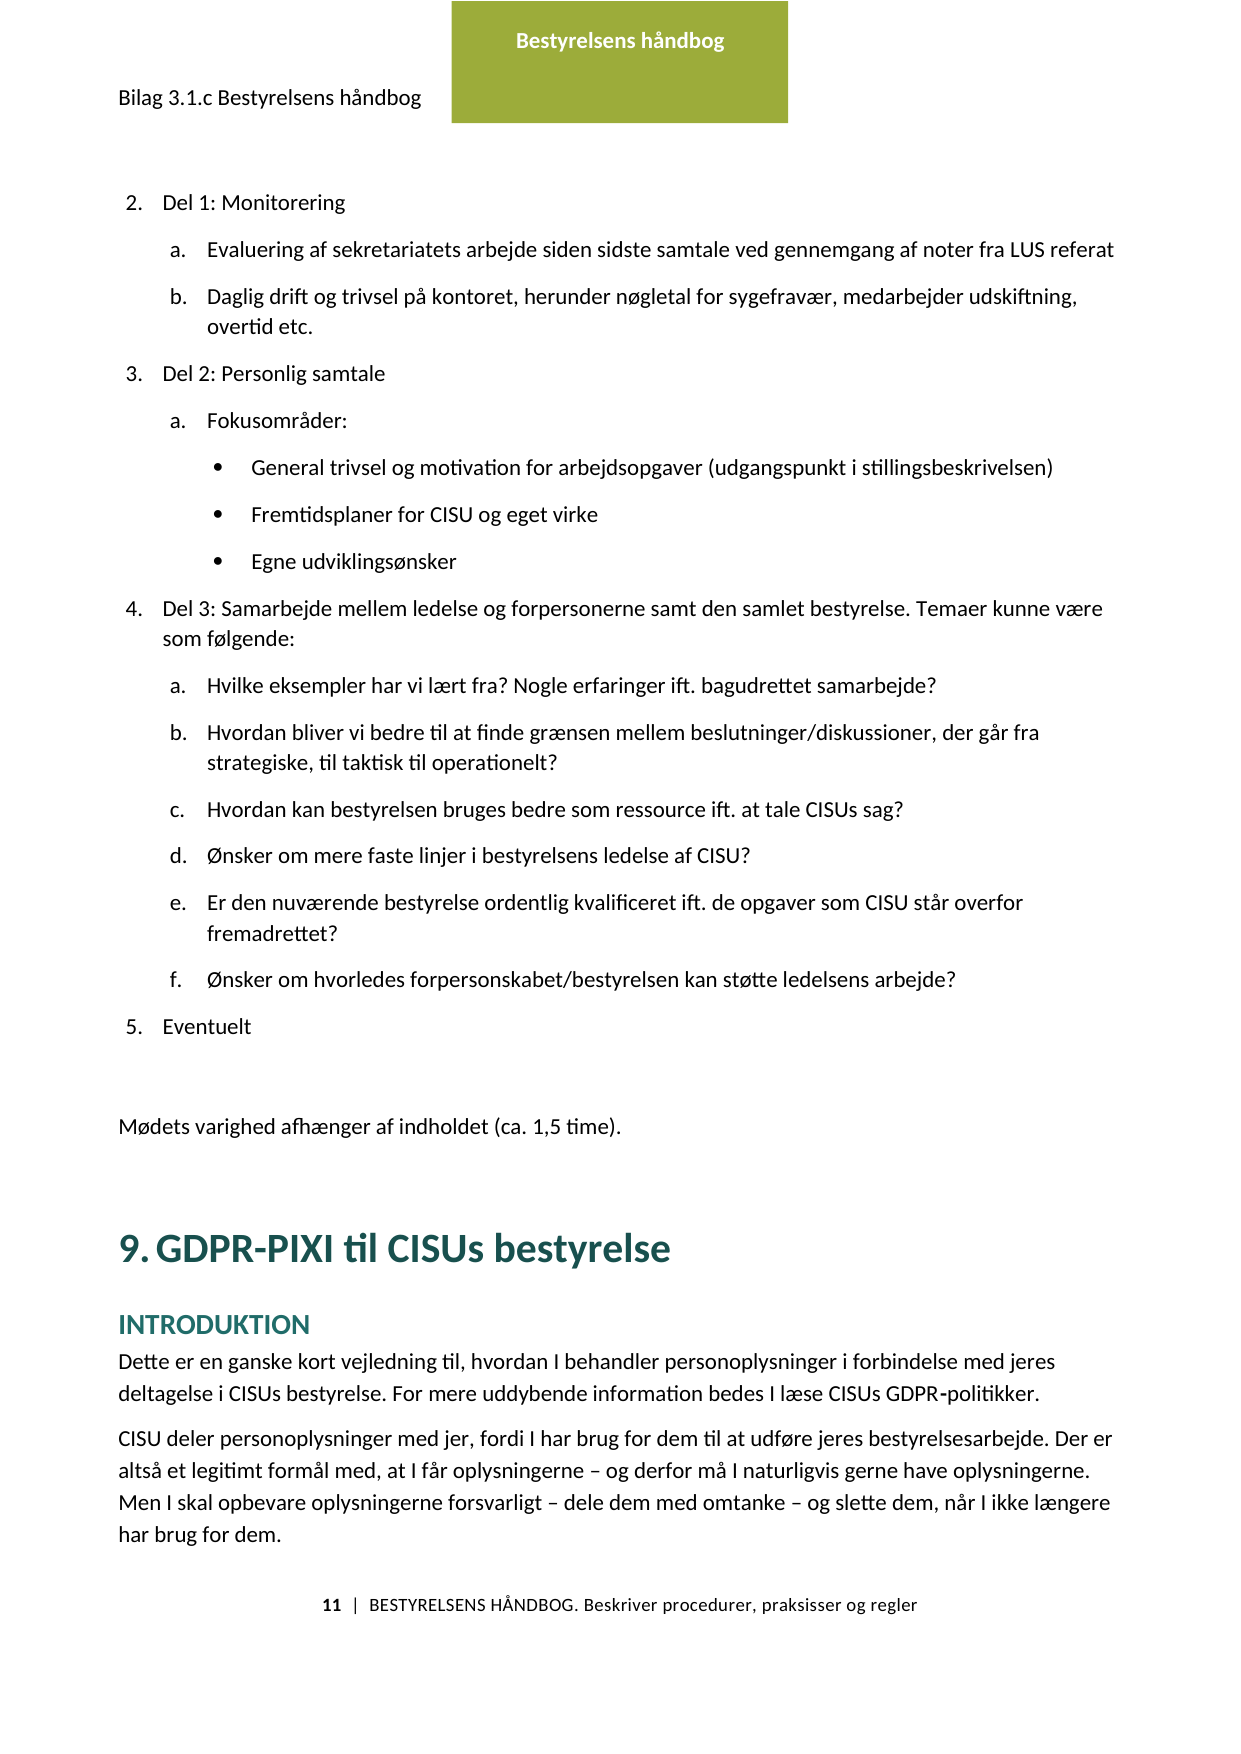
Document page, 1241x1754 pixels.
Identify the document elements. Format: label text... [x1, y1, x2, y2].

list Fokusområder: [169, 406, 1122, 434]
list Daglig drift og trivsel på kontoret, herunder nøgletal for sygefravær, medarbejder udskiftning, overtid etc. [169, 282, 1122, 340]
list Evaluering af sekretariatets arbejde siden sidste samtale ved gennemgang af noter fra LUS referat [169, 235, 1122, 263]
list Hvordan kan bestyrelsen bruges bedre som ressource ift. at tale CISUs sag? [169, 795, 1122, 823]
list Ønsker om mere faste linjer i bestyrelsens ledelse af CISU? [169, 842, 1122, 869]
list Egne udviklingsønsker [214, 547, 1122, 575]
list Del 3: Samarbejde mellem ledelse og forpersonerne samt den samlet bestyrelse. Temaer kunne være som følgende: [125, 594, 1122, 652]
list Del 1: Monitorering [125, 188, 1122, 216]
list General trivsel og motivation for arbejdsopgaver (udgangspunkt i stillingsbeskrivelsen) [214, 453, 1122, 481]
text INTRODUKTION [118, 1306, 1122, 1342]
list Del 2: Personlig samtale [125, 359, 1122, 387]
text Mødets varighed afhænger af indholdet (ca. 1,5 time). [118, 1112, 1122, 1140]
list Fremtidsplaner for CISU og eget virke [214, 500, 1122, 528]
text Dette er en ganske kort vejledning til, hvordan I behandler personoplysninger i forbindelse med jeres deltagelse i CISUs bestyrelse. For mere uddybende information bedes I læse CISUs GDPR-politikker. [118, 1347, 1122, 1407]
list Hvilke eksempler har vi lært fra? Nogle erfaringer ift. bagudrettet samarbejde? [169, 671, 1122, 699]
text CISU deler personoplysninger med jer, fordi I har brug for dem til at udføre jeres bestyrelsesarbejde. Der er altså et legitimt formål med, at I får oplysningerne – og derfor må I naturligvis gerne have oplysningerne. Men I skal opbevare oplysningerne forsvarligt – dele dem med omtanke – og slette dem, når I ikke længere har brug for dem. [118, 1424, 1122, 1548]
list Hvordan bliver vi bedre til at finde grænsen mellem beslutninger/diskussioner, der går fra strategiske, til taktisk til operationelt? [169, 718, 1122, 776]
list Ønsker om hvorledes forpersonskabet/bestyrelsen kan støtte ledelsens arbejde? [169, 966, 1122, 993]
list Eventuelt [125, 1012, 1122, 1040]
subtitle GDPR-PIXI til CISUs bestyrelse [118, 1222, 1122, 1273]
list Er den nuværende bestyrelse ordentlig kvalificeret ift. de opgaver som CISU står overfor fremadrettet? [169, 888, 1122, 947]
